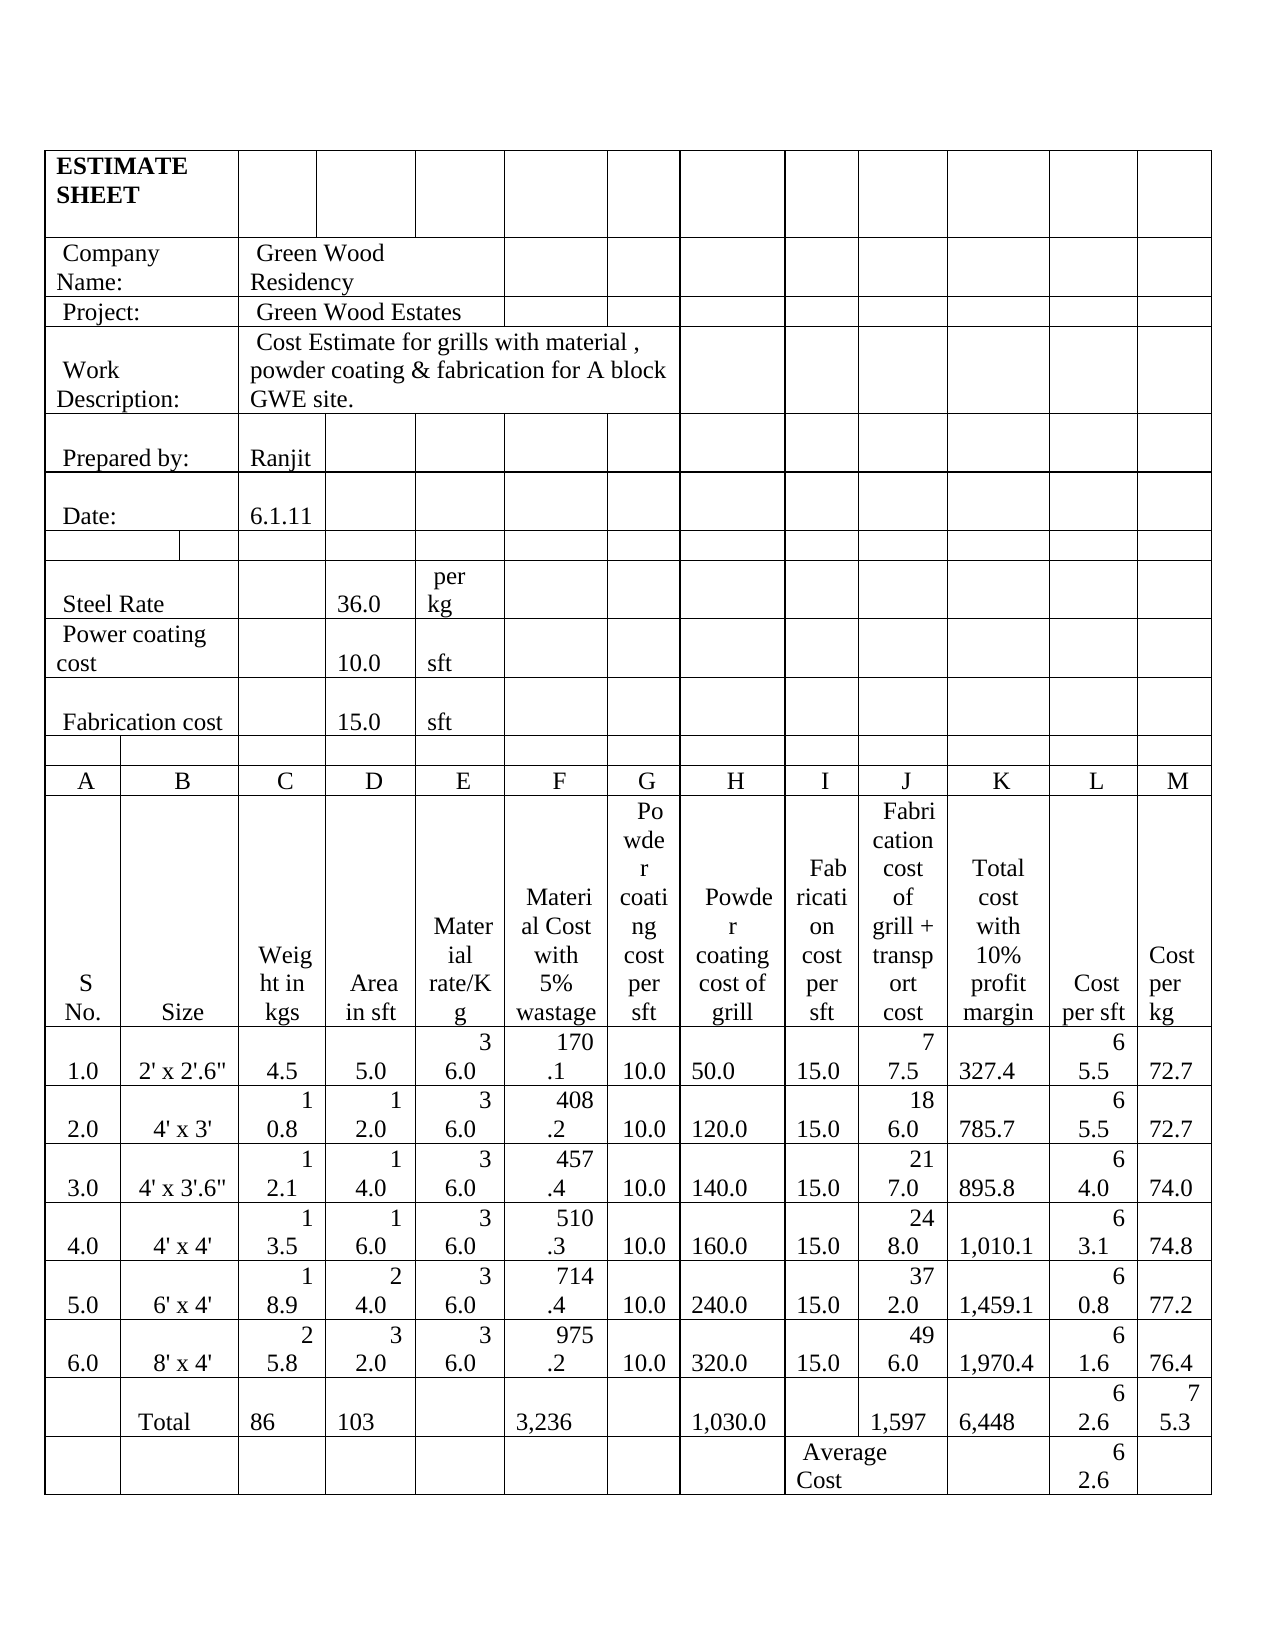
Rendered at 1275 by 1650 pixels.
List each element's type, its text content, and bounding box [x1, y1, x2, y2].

table_cell [180, 531, 238, 560]
table_cell E [416, 766, 504, 795]
table_cell [859, 327, 947, 413]
table_header [786, 151, 858, 237]
table_cell [1138, 531, 1211, 560]
table_cell [326, 736, 415, 765]
table_cell [505, 238, 607, 296]
table_cell [505, 736, 607, 765]
table_cell 5.0 [46, 1261, 120, 1319]
table_cell Cost per kg [1138, 796, 1211, 1026]
table_cell [505, 531, 607, 560]
table_cell [681, 414, 784, 471]
table_cell 120.0 [681, 1086, 784, 1143]
table_cell 10.0 [608, 1203, 679, 1260]
table_cell M [1138, 766, 1211, 795]
table_cell 15.0 [786, 1320, 858, 1377]
table_cell 74.0 [1138, 1144, 1211, 1202]
table_cell [1138, 473, 1211, 530]
table_cell 62.6 [1050, 1378, 1137, 1436]
table_cell [681, 327, 784, 413]
table_cell [948, 1437, 1049, 1494]
table_cell 10.0 [608, 1320, 679, 1377]
table_cell 36.0 [416, 1261, 504, 1319]
table_header [681, 151, 784, 237]
table_cell 72.7 [1138, 1027, 1211, 1084]
table_cell 24.0 [326, 1261, 415, 1319]
table_cell 2.0 [46, 1086, 120, 1143]
table_cell [859, 736, 947, 765]
table_cell [608, 678, 679, 735]
table_cell 15.0 [786, 1144, 858, 1202]
table_cell [46, 531, 179, 560]
table_cell Weight in kgs [239, 796, 325, 1026]
table_cell 975.2 [505, 1320, 607, 1377]
table_cell [859, 561, 947, 618]
table_cell 15.0 [326, 678, 415, 735]
table_cell 2' x 2'.6" [121, 1027, 238, 1084]
table_cell 10.0 [608, 1027, 679, 1084]
table_cell J [859, 766, 947, 795]
table_cell 5.0 [326, 1027, 415, 1084]
table_cell Size [121, 796, 238, 1026]
table_cell [239, 619, 325, 677]
table_cell [1138, 619, 1211, 677]
table_cell 6.1.11 [239, 473, 325, 530]
table_cell B [121, 766, 238, 795]
table_cell A [46, 766, 120, 795]
table_cell 4.0 [46, 1203, 120, 1260]
table_cell S No. [46, 796, 120, 1026]
table_cell 86 [239, 1378, 325, 1436]
table_cell 186.0 [859, 1086, 947, 1143]
table_header [239, 151, 316, 237]
table_cell sft [416, 678, 504, 735]
table_cell Fabrication cost of grill + transport cost [859, 796, 947, 1026]
table_cell K [948, 766, 1049, 795]
table_cell [326, 531, 415, 560]
table_cell G [608, 766, 679, 795]
table_cell 320.0 [681, 1320, 784, 1377]
table_cell F [505, 766, 607, 795]
table_cell [859, 619, 947, 677]
table_cell 10.0 [608, 1086, 679, 1143]
table_cell [1050, 619, 1137, 677]
table_cell Work Description: [46, 327, 238, 413]
table_header [317, 151, 415, 237]
table_cell [416, 1378, 504, 1436]
table_cell 36.0 [416, 1203, 504, 1260]
table_cell [608, 473, 679, 530]
table_cell Green Wood Estates [239, 297, 504, 326]
table_cell 36.0 [416, 1144, 504, 1202]
table_cell [948, 238, 1049, 296]
table_cell Fabrication cost [46, 678, 238, 735]
table_cell [326, 1437, 415, 1494]
table_cell 76.4 [1138, 1320, 1211, 1377]
table_cell 4' x 4' [121, 1203, 238, 1260]
table_cell 3.0 [46, 1144, 120, 1202]
table_cell [859, 414, 947, 471]
table_cell [1138, 414, 1211, 471]
table_cell [1050, 238, 1137, 296]
table_header [505, 151, 607, 237]
table_cell [681, 1437, 784, 1494]
table_cell [681, 619, 784, 677]
table_cell 36.0 [326, 561, 415, 618]
table_cell [1138, 327, 1211, 413]
table_cell [505, 561, 607, 618]
table_cell 10.8 [239, 1086, 325, 1143]
table_cell [948, 531, 1049, 560]
table_cell 457.4 [505, 1144, 607, 1202]
table_cell 6.0 [46, 1320, 120, 1377]
table_cell [859, 678, 947, 735]
table_cell 61.6 [1050, 1320, 1137, 1377]
table_cell [681, 238, 784, 296]
table_cell [1050, 473, 1137, 530]
table_cell [786, 327, 858, 413]
table_cell 140.0 [681, 1144, 784, 1202]
table_cell [786, 678, 858, 735]
table_cell 77.5 [859, 1027, 947, 1084]
table_cell Material Cost with 5% wastage [505, 796, 607, 1026]
table_cell [948, 414, 1049, 471]
table_cell 895.8 [948, 1144, 1049, 1202]
table_cell [1050, 531, 1137, 560]
table_cell [505, 619, 607, 677]
table_cell Material rate/Kg [416, 796, 504, 1026]
table_cell Total cost with 10% profit margin [948, 796, 1049, 1026]
table_cell [608, 619, 679, 677]
table_cell [608, 238, 679, 296]
table_cell [608, 414, 679, 471]
table_cell H [681, 766, 784, 795]
table_header [416, 151, 504, 237]
table_cell [786, 238, 858, 296]
table_cell [326, 473, 415, 530]
table_cell 6,448 [948, 1378, 1049, 1436]
table_cell I [786, 766, 858, 795]
table_cell [46, 1378, 120, 1436]
table_cell 13.5 [239, 1203, 325, 1260]
table_cell 3,236 [505, 1378, 607, 1436]
table_cell 1.0 [46, 1027, 120, 1084]
table_cell Power coating cost [46, 619, 238, 677]
table_cell [239, 531, 325, 560]
table_cell 14.0 [326, 1144, 415, 1202]
table_cell 4' x 3'.6" [121, 1144, 238, 1202]
table_cell 12.1 [239, 1144, 325, 1202]
table_cell [1050, 736, 1137, 765]
table_cell 50.0 [681, 1027, 784, 1084]
table_cell [786, 414, 858, 471]
table_cell [608, 736, 679, 765]
table_cell [608, 297, 679, 326]
table_cell Ranjit [239, 414, 325, 471]
table_cell 4' x 3' [121, 1086, 238, 1143]
table_cell [859, 297, 947, 326]
table_header ESTIMATE SHEET [46, 151, 238, 237]
table_cell 60.8 [1050, 1261, 1137, 1319]
table_cell [948, 736, 1049, 765]
table_cell 1,597 [859, 1378, 947, 1436]
table_cell 74.8 [1138, 1203, 1211, 1260]
table_cell 16.0 [326, 1203, 415, 1260]
table_cell [121, 736, 238, 765]
table_cell [859, 238, 947, 296]
table_cell [859, 473, 947, 530]
table_cell [786, 736, 858, 765]
table_cell Date: [46, 473, 238, 530]
table_cell Green Wood Residency [239, 238, 504, 296]
table_cell 15.0 [786, 1261, 858, 1319]
table_cell [681, 531, 784, 560]
table_header [1138, 151, 1211, 237]
table_cell [416, 473, 504, 530]
table_cell [681, 736, 784, 765]
table_cell [1138, 736, 1211, 765]
table_cell 36.0 [416, 1320, 504, 1377]
table_cell [948, 473, 1049, 530]
table_cell [859, 531, 947, 560]
table_cell 32.0 [326, 1320, 415, 1377]
table_cell Fabrication cost per sft [786, 796, 858, 1026]
table_cell [505, 1437, 607, 1494]
table_cell 217.0 [859, 1144, 947, 1202]
table_cell 10.0 [326, 619, 415, 677]
table_cell 327.4 [948, 1027, 1049, 1084]
table_cell 8' x 4' [121, 1320, 238, 1377]
table_cell 15.0 [786, 1027, 858, 1084]
table_cell Steel Rate [46, 561, 238, 618]
table_cell 10.0 [608, 1261, 679, 1319]
table_cell [681, 678, 784, 735]
table_cell [416, 531, 504, 560]
table_cell Cost per sft [1050, 796, 1137, 1026]
table_cell Total [121, 1378, 238, 1436]
table_cell 6' x 4' [121, 1261, 238, 1319]
table_cell 65.5 [1050, 1027, 1137, 1084]
table_cell 103 [326, 1378, 415, 1436]
table_cell [786, 619, 858, 677]
table_cell [786, 1378, 858, 1436]
table_cell Powder coating cost of grill [681, 796, 784, 1026]
table_cell per kg [416, 561, 504, 618]
table_cell 170.1 [505, 1027, 607, 1084]
table_cell Average Cost [786, 1437, 947, 1494]
table_cell [505, 297, 607, 326]
table_cell [681, 473, 784, 530]
table_cell [239, 678, 325, 735]
table_cell [1050, 327, 1137, 413]
table_cell 62.6 [1050, 1437, 1137, 1494]
table_cell [608, 1378, 679, 1436]
table_cell [46, 736, 120, 765]
table_cell 77.2 [1138, 1261, 1211, 1319]
table_cell 64.0 [1050, 1144, 1137, 1202]
table_cell 1,970.4 [948, 1320, 1049, 1377]
table_cell [416, 736, 504, 765]
table_cell [239, 736, 325, 765]
table_cell 510.3 [505, 1203, 607, 1260]
table_cell [608, 531, 679, 560]
table_cell Prepared by: [46, 414, 238, 471]
table_cell 785.7 [948, 1086, 1049, 1143]
table_header [859, 151, 947, 237]
table_cell [608, 1437, 679, 1494]
table_cell Area in sft [326, 796, 415, 1026]
table_cell [786, 473, 858, 530]
table_cell [948, 561, 1049, 618]
table_cell Powder coating cost per sft [608, 796, 679, 1026]
table_cell Cost Estimate for grills with material , powder coating & fabrication for A block GWE site. [239, 327, 679, 413]
table_cell C [239, 766, 325, 795]
table_cell 4.5 [239, 1027, 325, 1084]
table_header [608, 151, 679, 237]
table_cell D [326, 766, 415, 795]
table_cell [326, 414, 415, 471]
table_cell [1138, 1437, 1211, 1494]
table_cell [786, 531, 858, 560]
table_cell [786, 561, 858, 618]
table_cell 714.4 [505, 1261, 607, 1319]
table_cell 408.2 [505, 1086, 607, 1143]
table_cell [1050, 414, 1137, 471]
table_cell [505, 414, 607, 471]
table_cell [608, 561, 679, 618]
table_cell L [1050, 766, 1137, 795]
table_cell 1,030.0 [681, 1378, 784, 1436]
table_cell Company Name: [46, 238, 238, 296]
table_cell [239, 1437, 325, 1494]
table_cell 12.0 [326, 1086, 415, 1143]
table_cell 496.0 [859, 1320, 947, 1377]
table_cell 72.7 [1138, 1086, 1211, 1143]
table_cell Project: [46, 297, 238, 326]
table_cell [1050, 678, 1137, 735]
table_cell [416, 1437, 504, 1494]
table_cell [239, 561, 325, 618]
table_cell [948, 327, 1049, 413]
table_cell [948, 619, 1049, 677]
table_cell 248.0 [859, 1203, 947, 1260]
table_cell 240.0 [681, 1261, 784, 1319]
table_cell [1138, 678, 1211, 735]
table_cell [121, 1437, 238, 1494]
table_cell 160.0 [681, 1203, 784, 1260]
table_cell [505, 473, 607, 530]
table_cell 18.9 [239, 1261, 325, 1319]
table_cell 75.3 [1138, 1378, 1211, 1436]
table_cell [1050, 561, 1137, 618]
table_cell 15.0 [786, 1203, 858, 1260]
table_cell [1138, 561, 1211, 618]
table_cell [681, 561, 784, 618]
table_cell 372.0 [859, 1261, 947, 1319]
table_cell [681, 297, 784, 326]
table_cell [786, 297, 858, 326]
table_cell 15.0 [786, 1086, 858, 1143]
table_cell [416, 414, 504, 471]
table_cell 1,010.1 [948, 1203, 1049, 1260]
table_cell 36.0 [416, 1027, 504, 1084]
table_cell sft [416, 619, 504, 677]
table_cell [1050, 297, 1137, 326]
table_cell [948, 678, 1049, 735]
table_cell [1138, 238, 1211, 296]
table_cell [46, 1437, 120, 1494]
table_cell 63.1 [1050, 1203, 1137, 1260]
table_cell 25.8 [239, 1320, 325, 1377]
table_cell 65.5 [1050, 1086, 1137, 1143]
table_cell [505, 678, 607, 735]
table_cell [1138, 297, 1211, 326]
table_cell 1,459.1 [948, 1261, 1049, 1319]
table_cell [948, 297, 1049, 326]
table_cell 10.0 [608, 1144, 679, 1202]
table_header [948, 151, 1049, 237]
table_header [1050, 151, 1137, 237]
table_cell 36.0 [416, 1086, 504, 1143]
